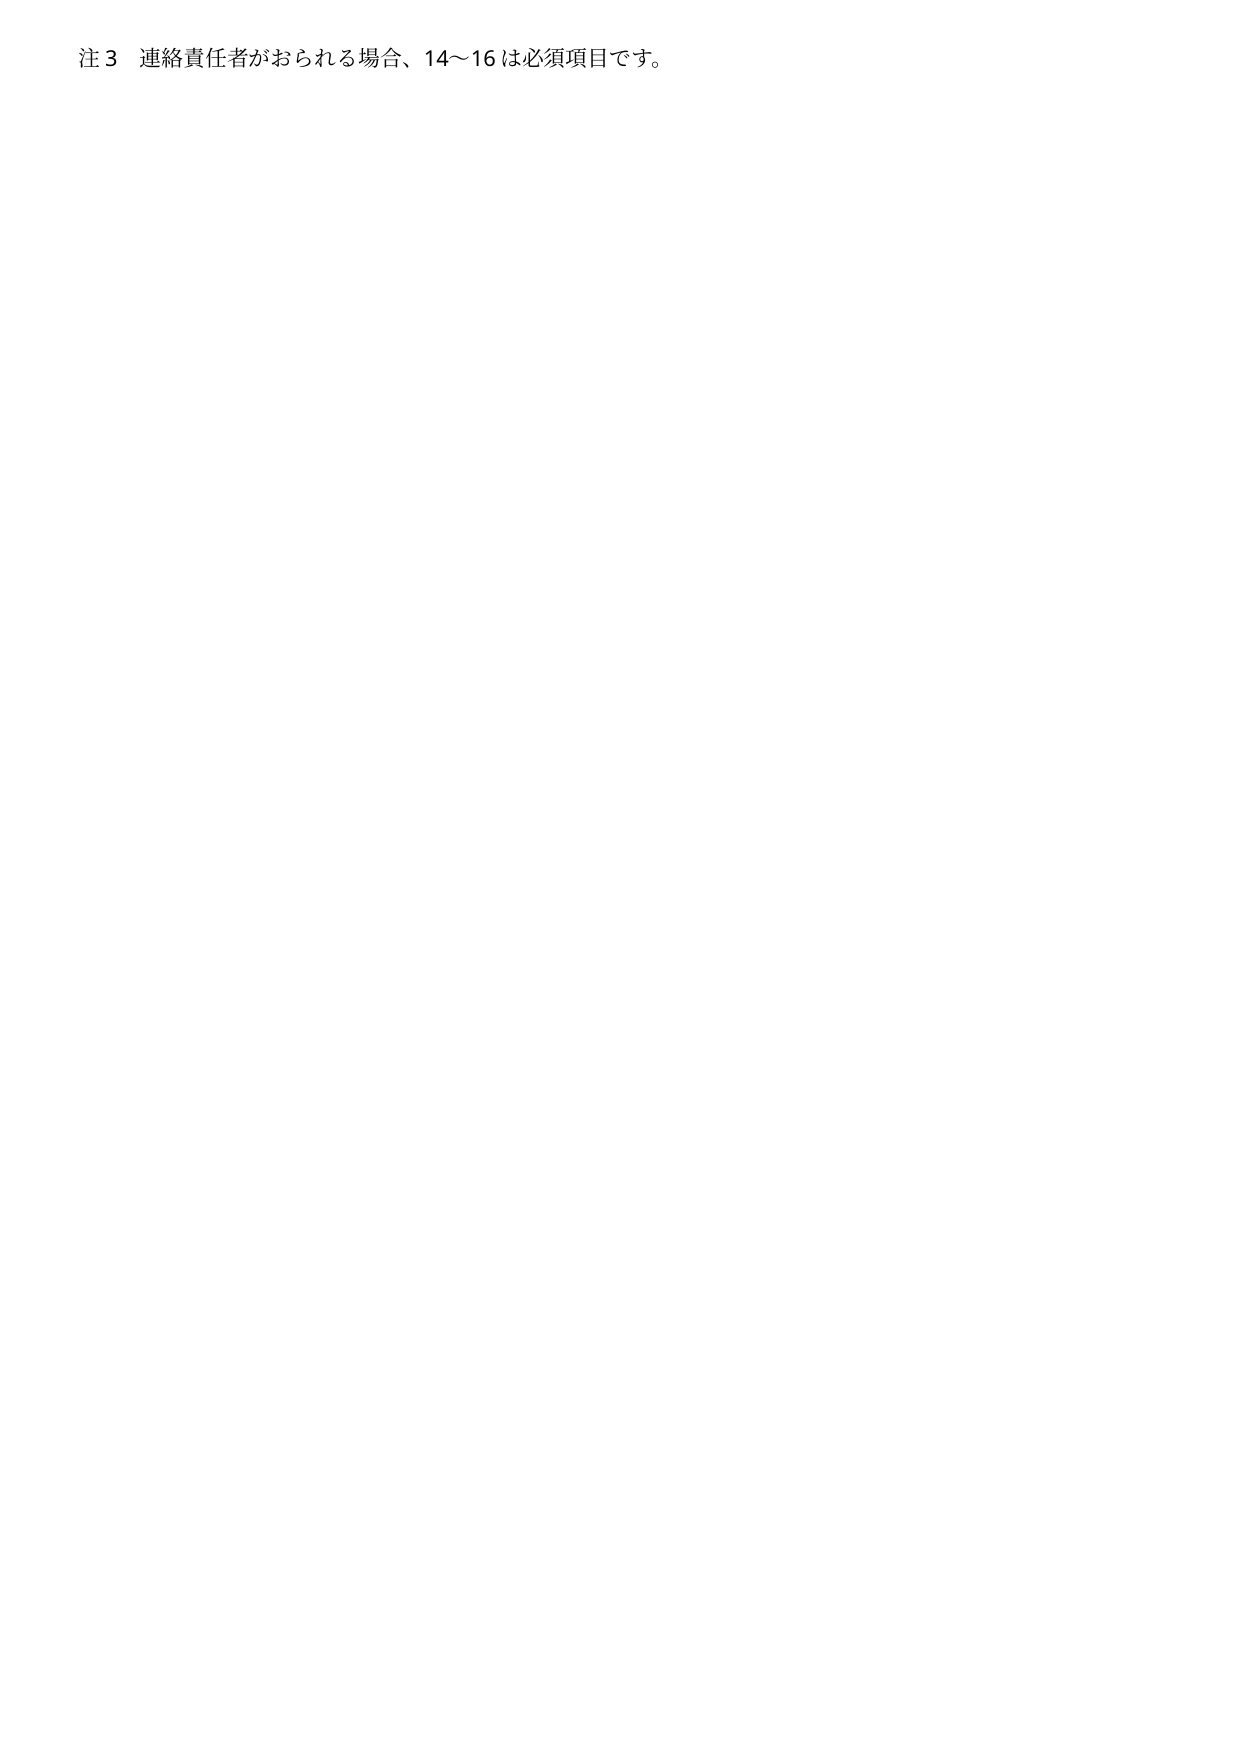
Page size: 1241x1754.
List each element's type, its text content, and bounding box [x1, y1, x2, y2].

text 注3 連絡責任者がおられる場合、14～16は必須項目です。 [79, 41, 1162, 73]
